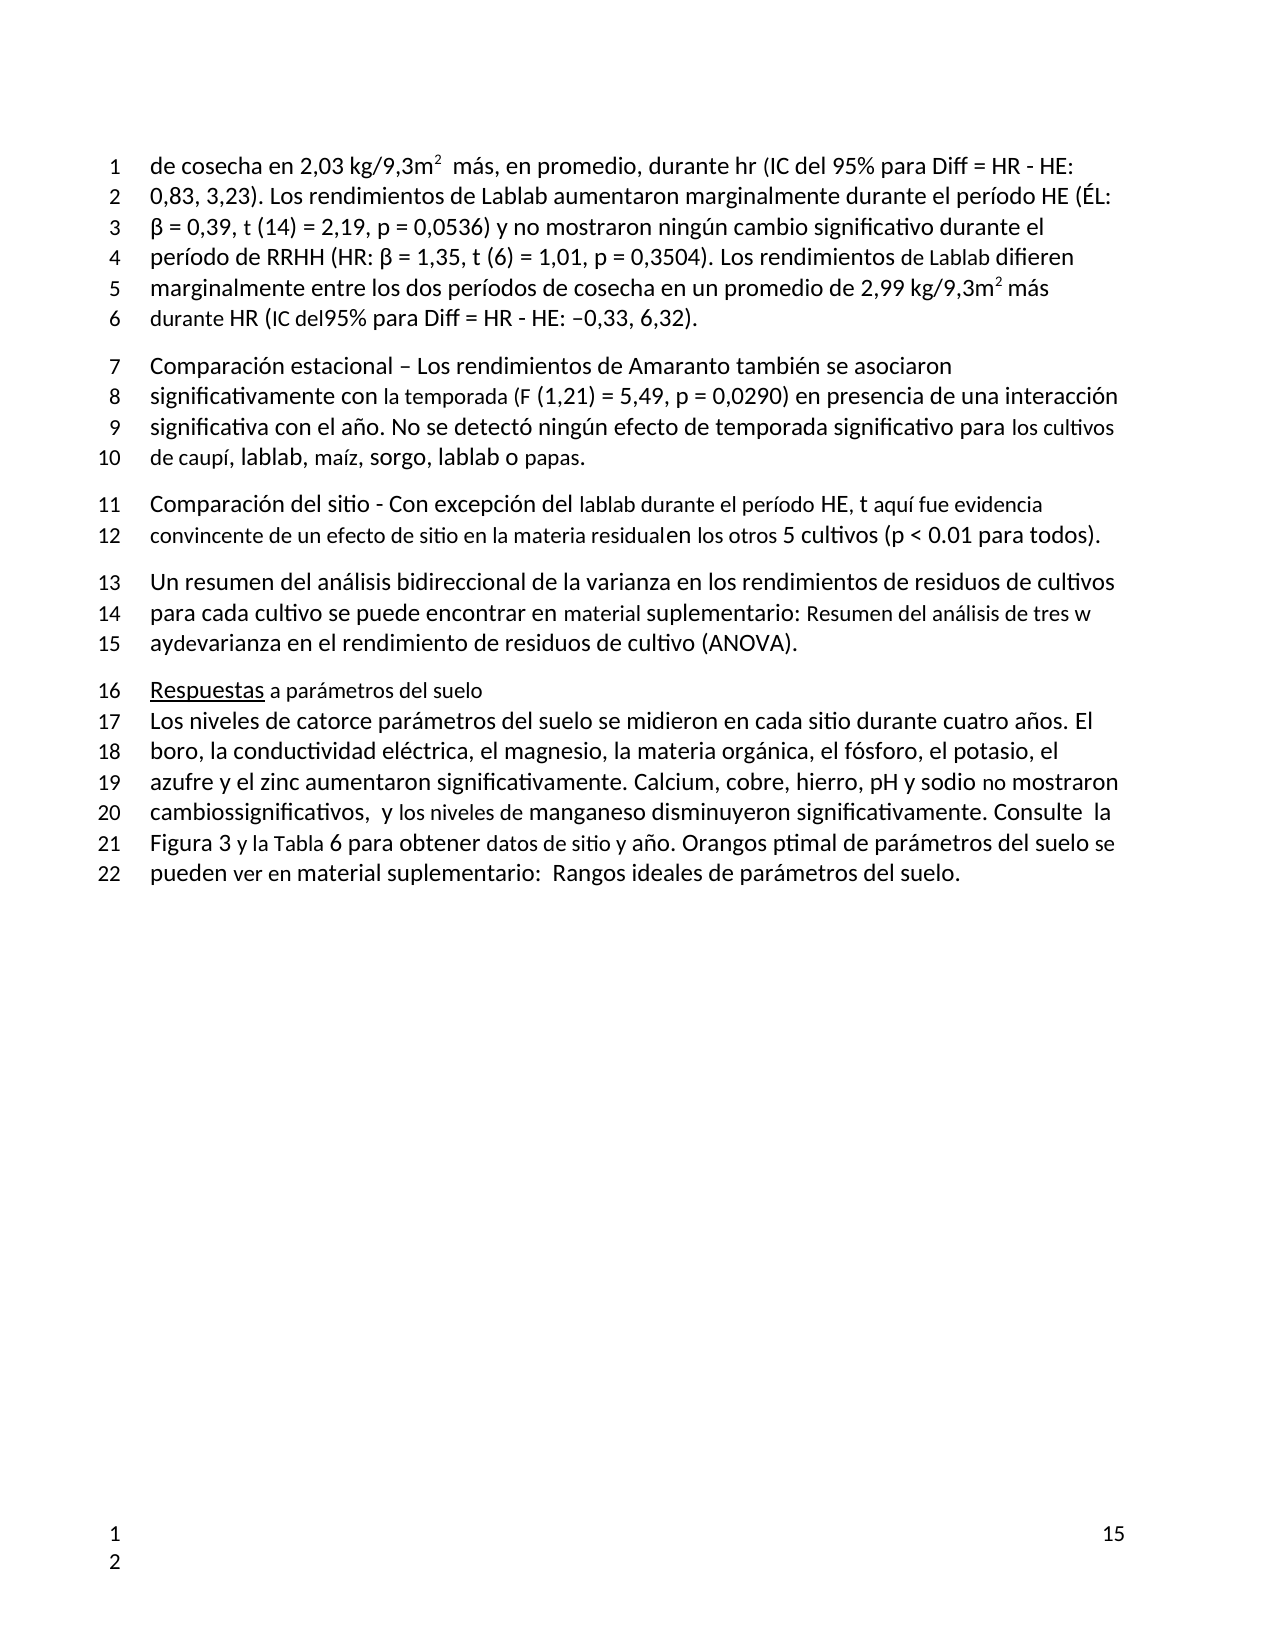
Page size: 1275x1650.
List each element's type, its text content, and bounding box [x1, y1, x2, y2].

text Comparación del sitio - Con excepción del lablab durante el período HE, t aquí fue evidencia convincente de un efecto de sitio en la materia residualen los otros 5 cultivos (p < 0.01 para todos). [150, 488, 1125, 549]
text Los niveles de catorce parámetros del suelo se midieron en cada sitio durante cuatro años. El boro, la conductividad eléctrica, el magnesio, la materia orgánica, el fósforo, el potasio, el azufre y el zinc aumentaron significativamente. Calcium, cobre, hierro, pH y sodio no mostraron cambiossignificativos, y los niveles de manganeso disminuyeron significativamente. Consulte la Figura 3 y la Tabla 6 para obtener datos de sitio y año. Orangos ptimal de parámetros del suelo se pueden ver en material suplementario: Rangos ideales de parámetros del suelo. [150, 705, 1125, 888]
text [150, 150, 1125, 333]
text Comparación estacional – Los rendimientos de Amaranto también se asociaron significativamente con la temporada (F (1,21) = 5,49, p = 0,0290) en presencia de una interacción significativa con el año. No se detectó ningún efecto de temporada significativo para los cultivos de caupí, lablab, maíz, sorgo, lablab o papas. [150, 350, 1125, 472]
text Respuestas a parámetros del suelo [150, 674, 1125, 705]
text Un resumen del análisis bidireccional de la varianza en los rendimientos de residuos de cultivos para cada cultivo se puede encontrar en material suplementario: Resumen del análisis de tres w aydevarianza en el rendimiento de residuos de cultivo (ANOVA). [150, 566, 1125, 658]
